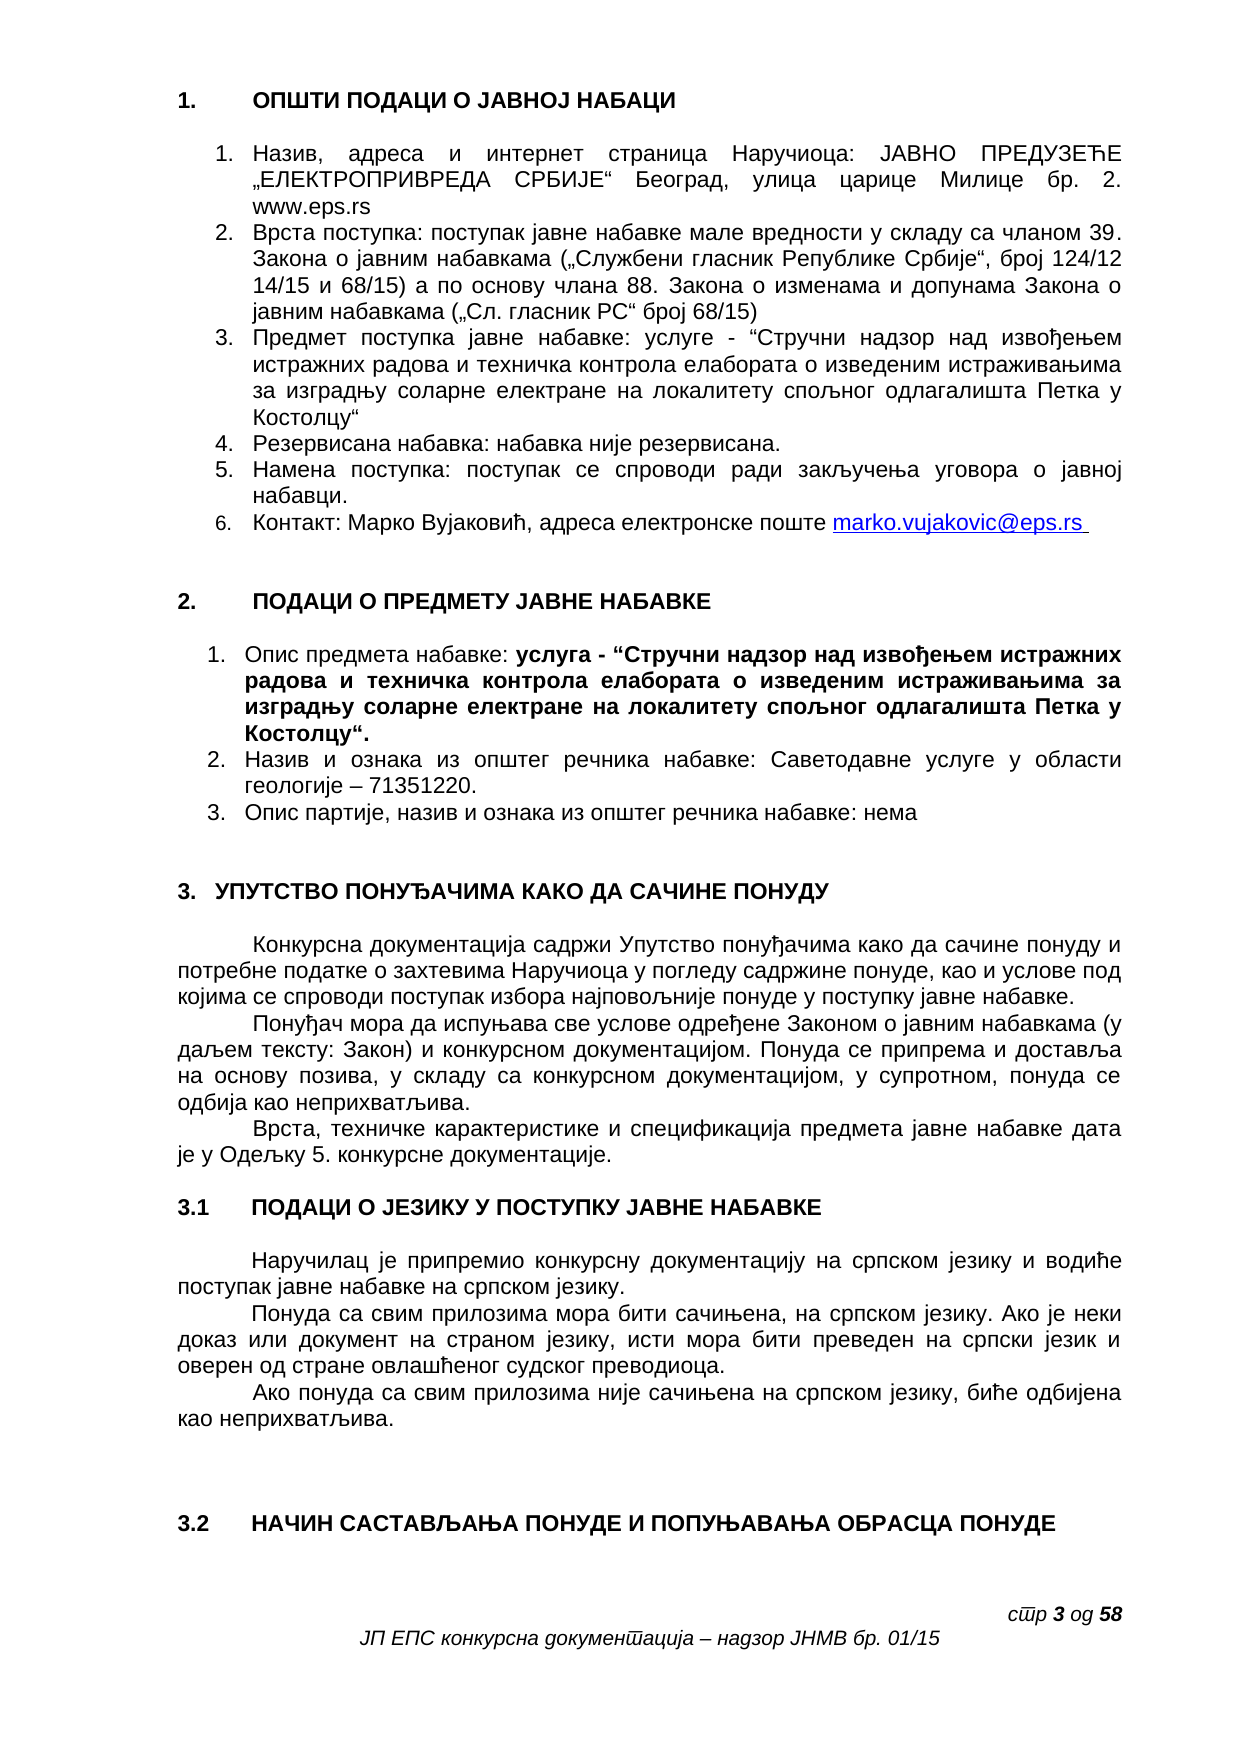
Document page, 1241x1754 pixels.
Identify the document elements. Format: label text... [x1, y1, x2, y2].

list Намена поступка: поступак се спроводи ради закључења уговора о јавној набавци. [215, 456, 1122, 509]
text Врста, техничке карактеристике и спецификација предмета јавне набавке дата је у Одељку 5. конкурсне документације. [177, 1115, 1122, 1168]
list Резервисана набавка: набавка није резервисана. [215, 430, 1122, 456]
subtitle 3.2 НАЧИН САСТАВЉАЊА ПОНУДЕ И ПОПУЊАВАЊА ОБРАСЦА ПОНУДЕ [177, 1510, 1122, 1537]
list Контакт: Марко Вујаковић, адреса електронске поште marko.vujakovic@eps.rs [215, 509, 1122, 535]
list Опис предмета набавке: услуга - “Стручни надзор над извођењем истражних радова и техничка контрола елабората о изведеним истраживањима за изградњу соларне електране на локалитету спољнoг одлагалишта Петка у Костолцу“. [207, 641, 1122, 746]
text Понуђач мора да испуњава све услове одређене Законом о јавним набавкама (у даљем тексту: Закон) и конкурсном документацијом. Понуда се припрема и доставља на основу позива, у складу са конкурсном документацијом, у супротном, понуда се одбија као неприхватљива. [177, 1009, 1122, 1115]
list Предмет поступка јавне набавке: услуге - “Стручни надзор над извођењем истражних радова и техничка контрола елабората о изведеним истраживањима за изградњу соларне електране на локалитету спољнoг одлагалишта Петка у Костолцу“ [215, 324, 1122, 430]
text Наручилац је припремио конкурсну документацију на српском језику и водиће поступак јавне набавке на српском језику. [177, 1247, 1122, 1299]
text Конкурсна документација садржи Упутство понуђачима како да сачине понуду и потребне податке о захтевима Наручиоца у погледу садржине понуде, као и услове под којима се спроводи поступак избора најповољније понуде у поступку јавне набавке. [177, 931, 1122, 1009]
text Понуда са свим прилозима мора бити сачињена, на српском језику. Ако је неки доказ или документ на страном језику, исти мора бити преведен на српски језик и оверен од стране овлашћеног судског преводиоца. [177, 1299, 1122, 1378]
subtitle 3.1 ПОДАЦИ О ЈЕЗИКУ У ПОСТУПКУ ЈАВНЕ НАБАВКЕ [177, 1194, 1122, 1220]
text Ако понуда са свим прилозима није сачињена на српском језику, биће одбијена као неприхватљива. [177, 1378, 1122, 1431]
list Назив и ознака из општег речника набавке: Саветодавне услуге у области геологије – 71351220. [207, 746, 1122, 799]
subtitle УПУТСТВО ПОНУЂАЧИМА КАКО ДА САЧИНЕ ПОНУДУ [177, 878, 1122, 904]
list Врста поступка: поступак јавне набавке мале вредности у складу са чланом 39. Закона о јавним набавкама („Службени гласник Републике Србије“, број 124/12 14/15 и 68/15) а по основу члана 88. Закона о изменама и допунама Закона о јавним набавкама („Сл. гласник РС“ број 68/15) [215, 219, 1122, 324]
list ПОДАЦИ О ПРЕДМЕТУ ЈАВНЕ НАБАВКЕ [177, 588, 1122, 614]
list Опис партије, назив и ознака из општег речника набавке: нема [207, 799, 1122, 825]
subtitle ОПШТИ ПОДАЦИ О ЈАВНОЈ НАБАЦИ [177, 87, 1122, 113]
list Назив, адреса и интернет страница Наручиоца: ЈАВНО ПРЕДУЗЕЋЕ „ЕЛЕКТРОПРИВРЕДА СРБИЈЕ“ Београд, улица царице Милице бр. 2. www.eps.rs [215, 140, 1122, 219]
